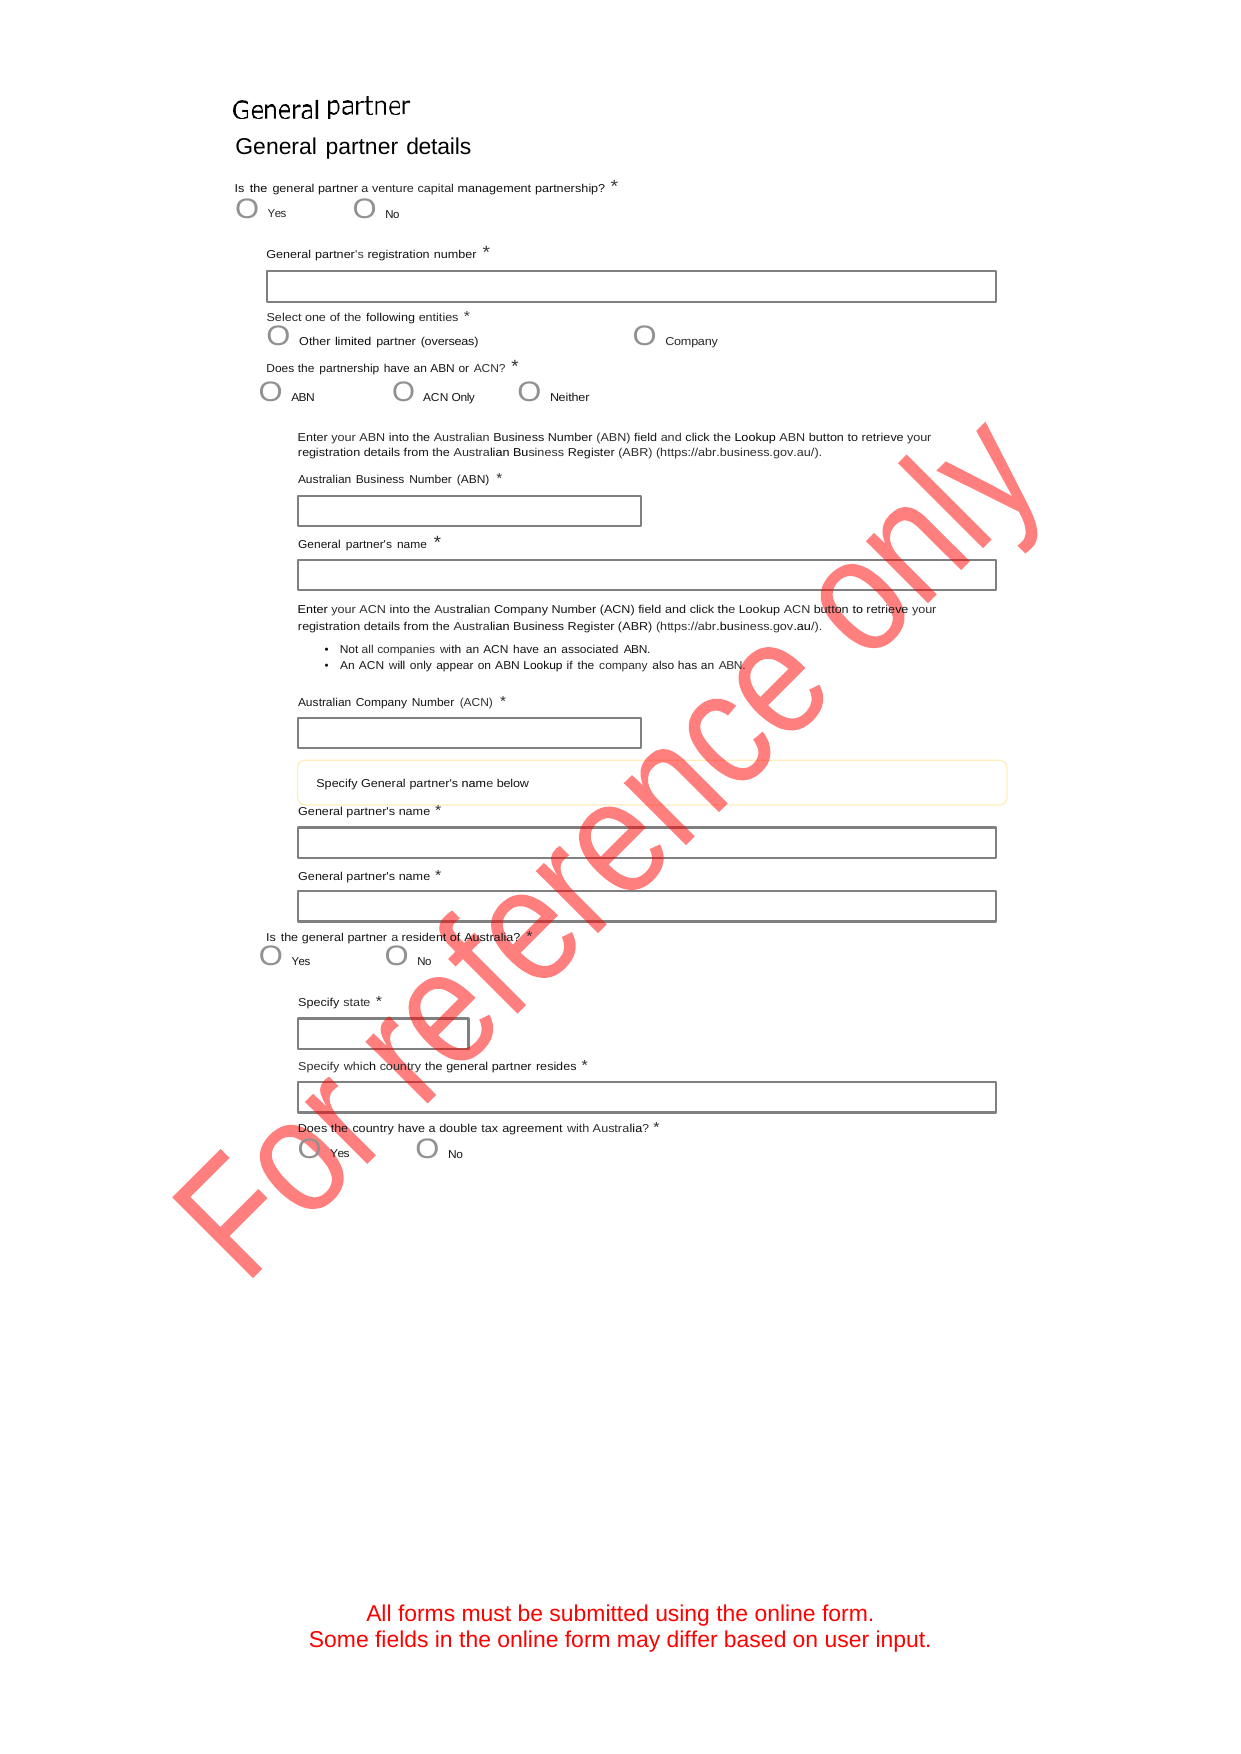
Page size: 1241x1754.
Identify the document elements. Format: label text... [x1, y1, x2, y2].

text O Yes O No [235, 196, 1065, 225]
text O Yes O No [297, 1135, 1065, 1164]
text Is the general partner a resident of Australia? * [266, 896, 1065, 944]
picture [356, 96, 400, 115]
picture [233, 100, 263, 119]
text Does the partnership have an ABN or ACN? * [266, 351, 1065, 378]
text Does the country have a double tax agreement with Australia? * [298, 1087, 1065, 1135]
text Is the general partner a venture capital management partnership? * [234, 178, 1065, 196]
text General partner's registration number * [266, 242, 1065, 262]
text General partner's name * [298, 802, 1065, 819]
text O Other limited partner (overseas) O Company [266, 324, 1065, 351]
text Enter your ACN into the Australian Company Number (ACN) field and click the Lookup ACN button to retrieve your registration details from the Australian Business Register (ABR) (https://abr.business.gov.au/). [297, 566, 988, 632]
picture [328, 100, 353, 119]
subtitle General partner details [235, 133, 1065, 159]
text Specify which country the general partner resides * [298, 1023, 1065, 1074]
text Australian Company Number (ACN) * [298, 692, 1065, 709]
text General partner's name * [298, 832, 1065, 883]
picture [293, 104, 312, 119]
list Not all companies with an ACN have an associated ABN. [324, 643, 1065, 656]
text O ABN O ACN Only O Neither [258, 378, 1065, 407]
text O Yes O No [259, 944, 1065, 970]
picture [265, 104, 290, 119]
text Enter your ABN into the Australian Business Number (ABN) field and click the Lookup ABN button to retrieve your registration details from the Australian Business Register (ABR) (https://abr.business.gov.au/). [297, 430, 988, 459]
text General partner's name * [298, 497, 1065, 552]
text Select one of the following entities * [266, 276, 1065, 324]
text Specify state * [298, 992, 1065, 1009]
text Australian Business Number (ABN) * [298, 470, 1065, 487]
list An ACN will only appear on ABN Lookup if the company also has an ABN. [324, 658, 1065, 672]
